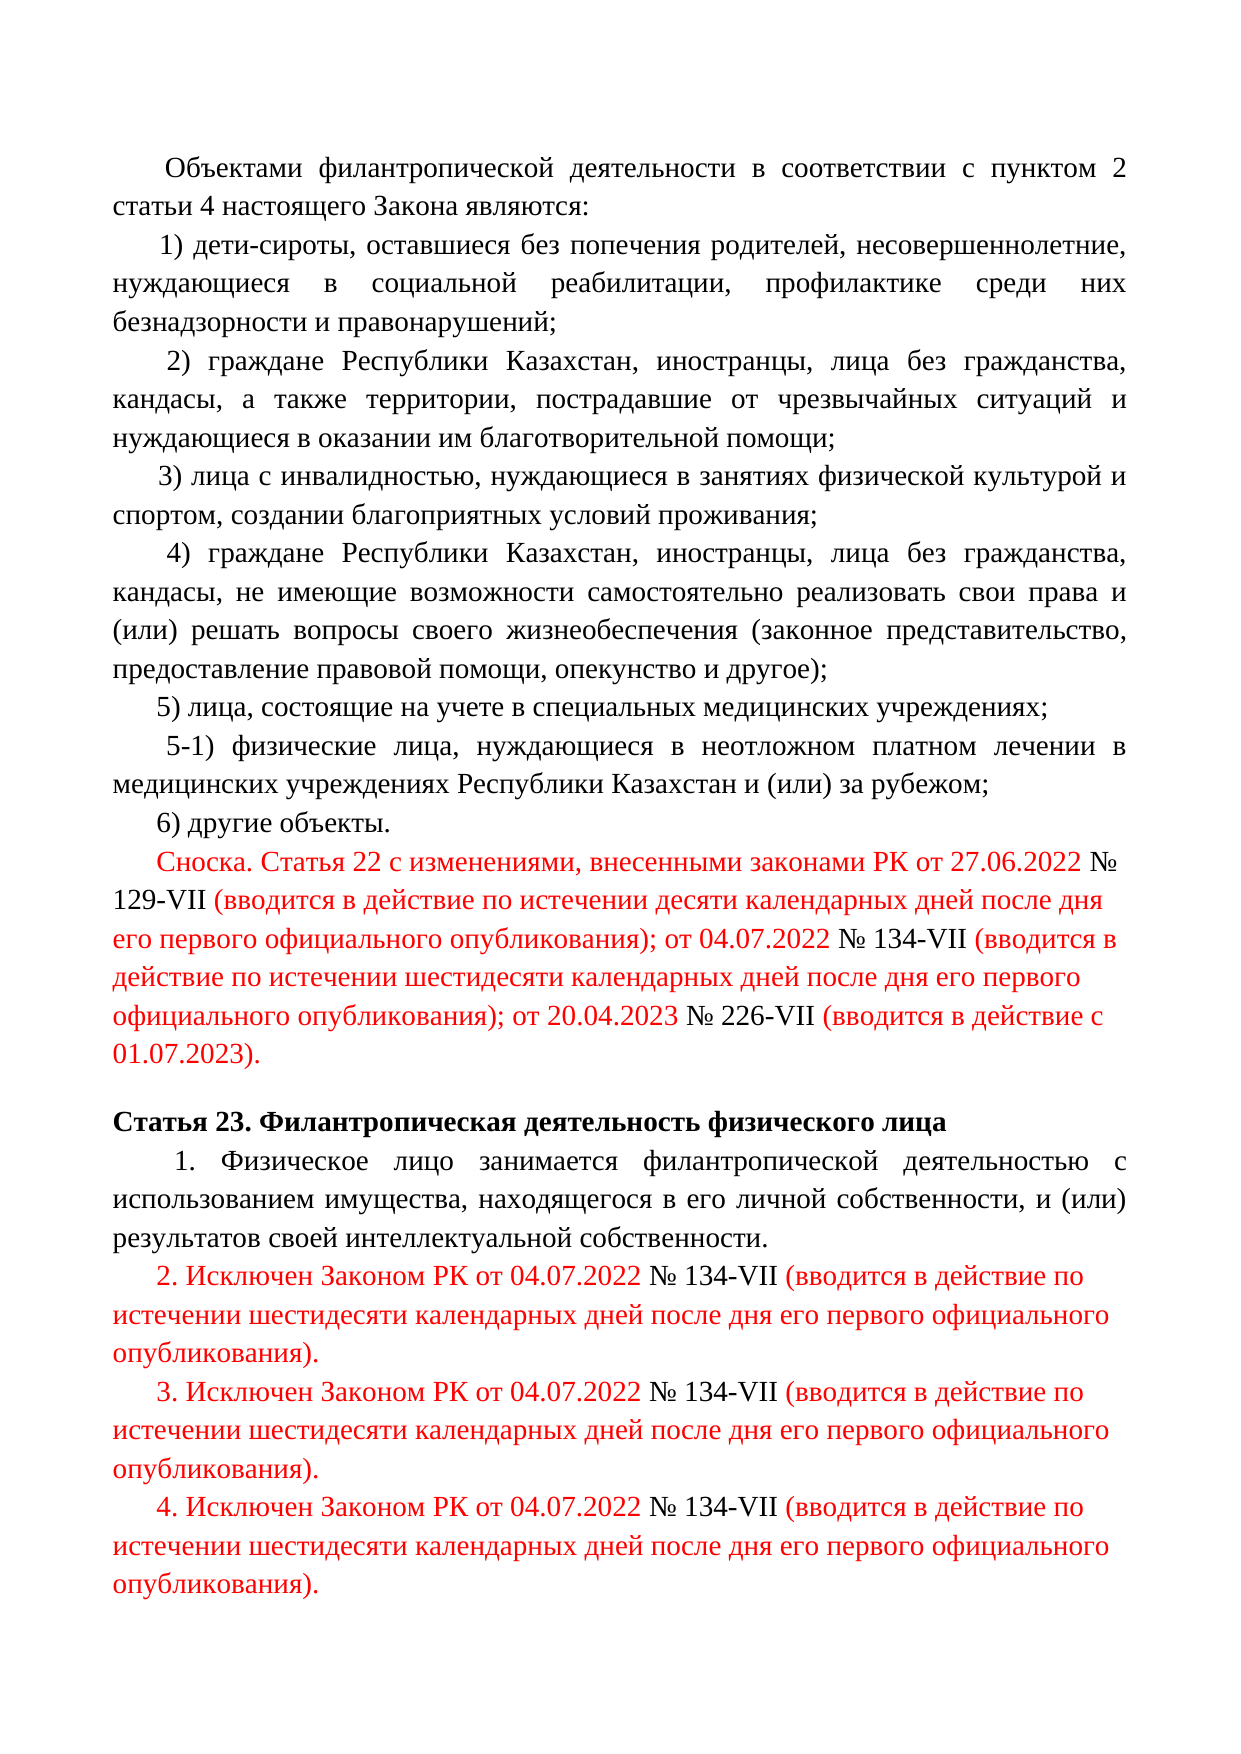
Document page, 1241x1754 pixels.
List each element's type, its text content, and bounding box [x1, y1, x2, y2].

text Статья 23. Филантропическая деятельность физического лица [112, 1104, 1128, 1138]
text 4) граждане Республики Казахстан, иностранцы, лица без гражданства, кандасы, не имеющие возможности самостоятельно реализовать свои права и (или) решать вопросы своего жизнеобеспечения (законное представительство, предоставление правовой помощи, опекунство и другое); [112, 535, 1128, 684]
text 2) граждане Республики Казахстан, иностранцы, лица без гражданства, кандасы, а также территории, пострадавшие от чрезвычайных ситуаций и нуждающиеся в оказании им благотворительной помощи; [112, 343, 1128, 453]
text Сноска. Статья 22 с изменениями, внесенными законами РК от 27.06.2022 № 129-VII (вводится в действие по истечении десяти календарных дней после дня его первого официального опубликования); от 04.07.2022 № 134-VII (вводится в действие по истечении шестидесяти календарных дней после дня его первого официального опубликования); от 20.04.2023 № 226-VII (вводится в действие с 01.07.2023). [112, 844, 1128, 1100]
text 5-1) физические лица, нуждающиеся в неотложном платном лечении в медицинских учреждениях Республики Казахстан и (или) за рубежом; [112, 728, 1128, 800]
text 5) лица, состоящие на учете в специальных медицинских учреждениях; [112, 689, 1128, 723]
text 1) дети-сироты, оставшиеся без попечения родителей, несовершеннолетние, нуждающиеся в социальной реабилитации, профилактике среди них безнадзорности и правонарушений; [112, 227, 1128, 338]
text Объектами филантропической деятельности в соответствии с пунктом 2 статьи 4 настоящего Закона являются: [112, 150, 1128, 222]
text 3) лица с инвалидностью, нуждающиеся в занятиях физической культурой и спортом, создании благоприятных условий проживания; [112, 458, 1128, 530]
text 1. Физическое лицо занимается филантропической деятельностью с использованием имущества, находящегося в его личной собственности, и (или) результатов своей интеллектуальной собственности. [112, 1143, 1128, 1253]
text 6) другие объекты. [112, 805, 1128, 839]
